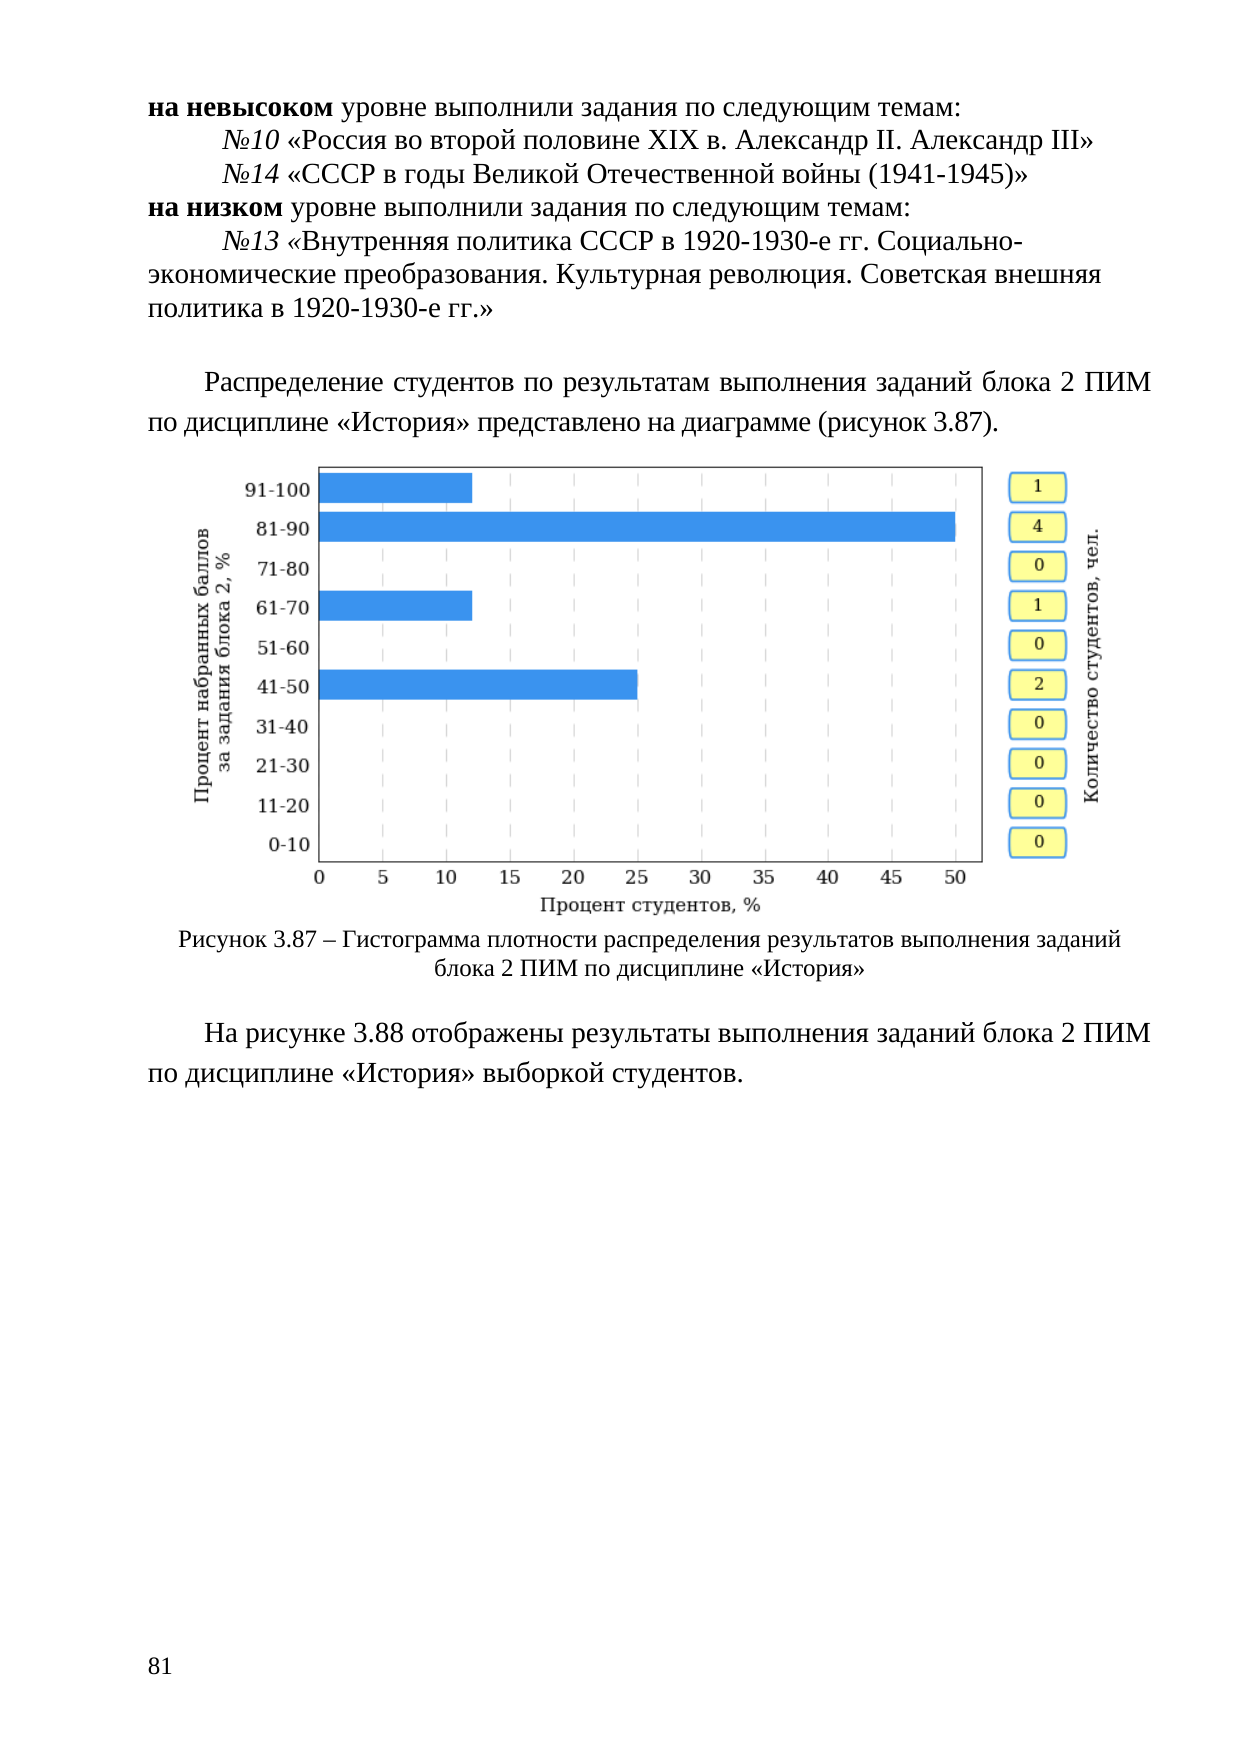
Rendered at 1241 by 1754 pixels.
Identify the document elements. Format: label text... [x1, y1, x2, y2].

text Распределение студентов по результатам выполнения заданий блока 2 ПИМ по дисциплине «История» представлено на диаграмме (рисунок 3.87). [148, 364, 1152, 437]
text на низком уровне выполнили задания по следующим темам: [148, 189, 1152, 223]
text №13 «Внутренняя политика СССР в 1920-1930-е гг. Социально-экономические преобразования. Культурная революция. Советская внешняя политика в 1920-1930-е гг.» [148, 223, 1152, 323]
text №10 «Россия во второй половине XIX в. Александр II. Александр III» [148, 122, 1152, 156]
text на невысоком уровне выполнили задания по следующим темам: [148, 89, 1152, 122]
picture [177, 444, 1123, 924]
text №14 «СССР в годы Великой Отечественной войны (1941-1945)» [148, 156, 1152, 189]
text На рисунке 3.88 отображены результаты выполнения заданий блока 2 ПИМ по дисциплине «История» выборкой студентов. [148, 1015, 1152, 1089]
